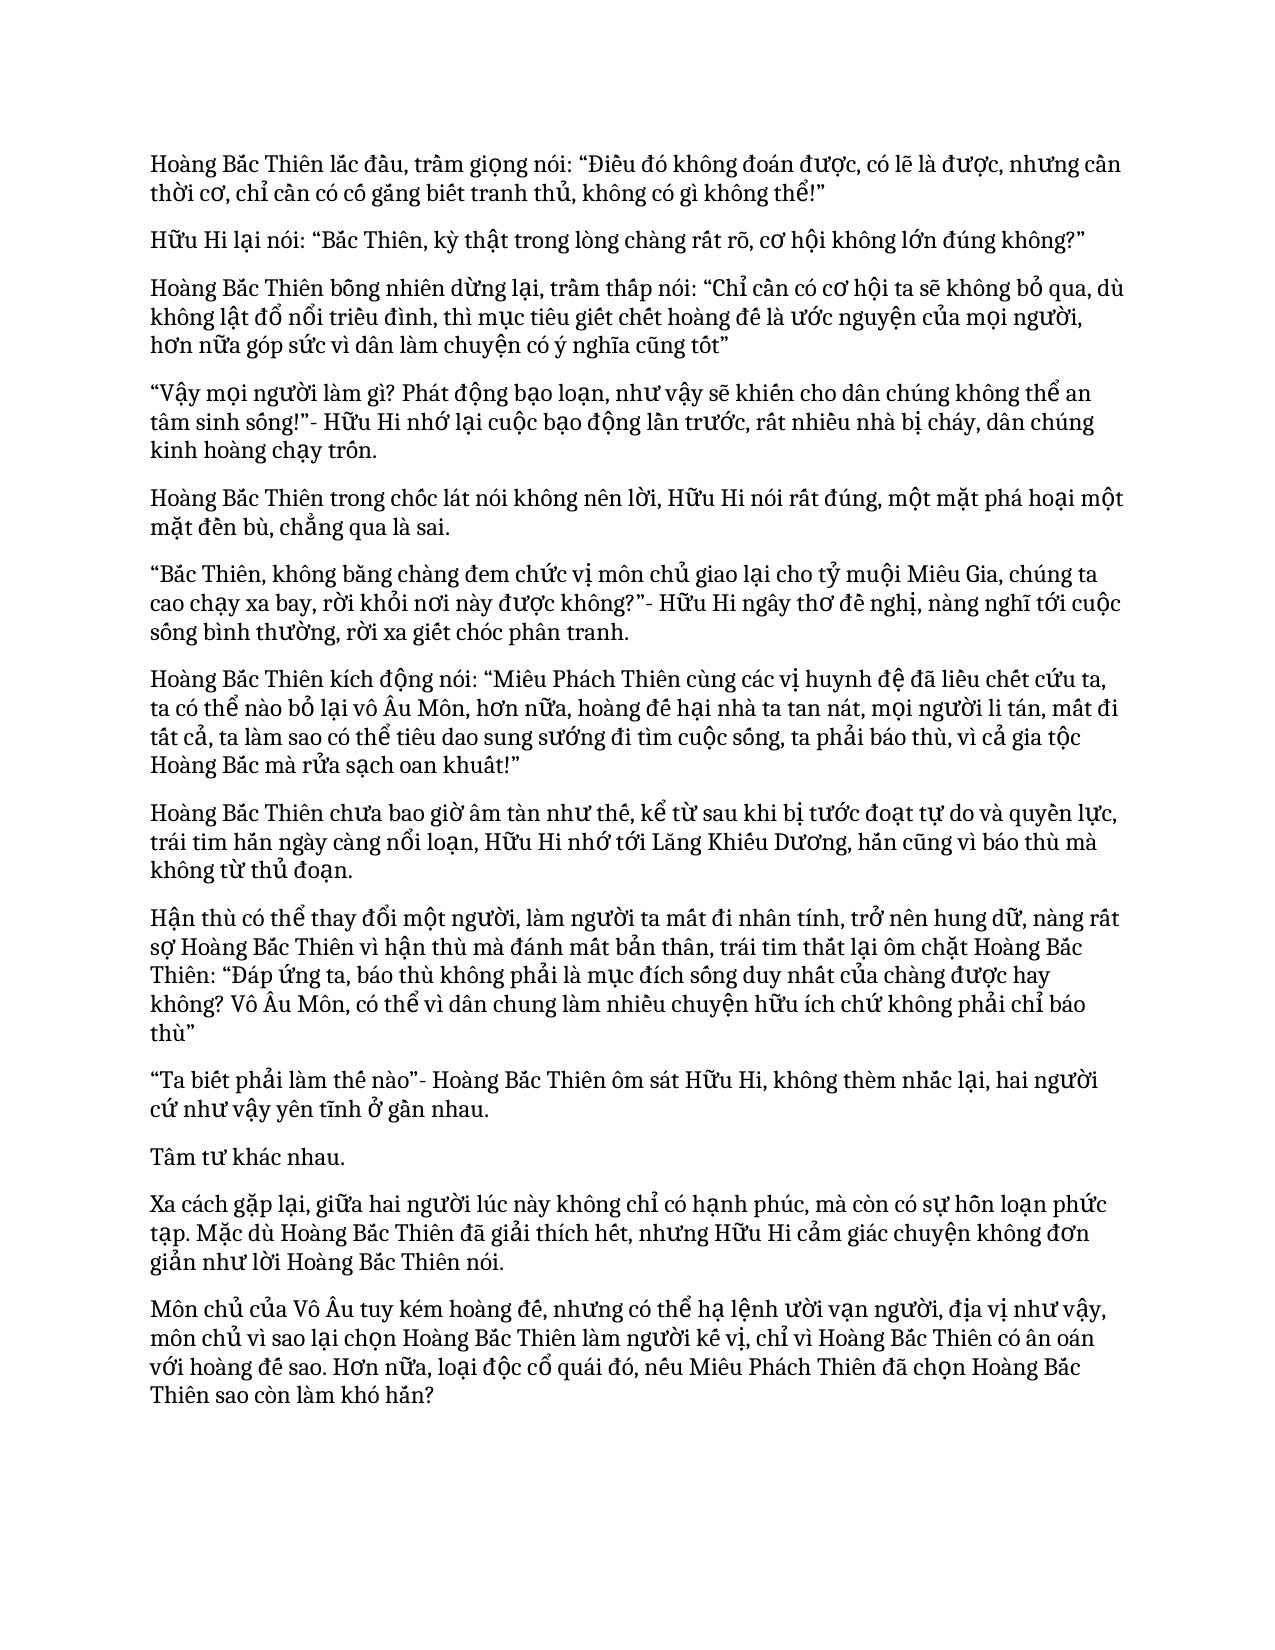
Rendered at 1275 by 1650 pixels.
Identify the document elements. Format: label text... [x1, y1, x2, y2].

text Hoàng Bắc Thiên trong chốc lát nói không nên lời, Hữu Hi nói rất đúng, một mặt phá hoại một mặt đền bù, chẳng qua là sai. [150, 484, 1125, 541]
text “Vậy mọi người làm gì? Phát động bạo loạn, như vậy sẽ khiến cho dân chúng không thể an tâm sinh sống!”- Hữu Hi nhớ lại cuộc bạo động lần trước, rất nhiều nhà bị cháy, dân chúng kinh hoàng chạy trốn. [150, 379, 1125, 465]
text Xa cách gặp lại, giữa hai người lúc này không chỉ có hạnh phúc, mà còn có sự hỗn loạn phức tạp. Mặc dù Hoàng Bắc Thiên đã giải thích hết, nhưng Hữu Hi cảm giác chuyện không đơn giản như lời Hoàng Bắc Thiên nói. [150, 1190, 1125, 1276]
text Hoàng Bắc Thiên chưa bao giờ âm tàn như thế, kể từ sau khi bị tước đoạt tự do và quyền lực, trái tim hắn ngày càng nổi loạn, Hữu Hi nhớ tới Lăng Khiếu Dương, hắn cũng vì báo thù mà không từ thủ đoạn. [150, 799, 1125, 885]
text “Bắc Thiên, không bằng chàng đem chức vị môn chủ giao lại cho tỷ muội Miêu Gia, chúng ta cao chạy xa bay, rời khỏi nơi này được không?”- Hữu Hi ngây thơ đề nghị, nàng nghĩ tới cuộc sống bình thường, rời xa giết chóc phân tranh. [150, 560, 1125, 646]
text Hoàng Bắc Thiên bỗng nhiên dừng lại, trầm thấp nói: “Chỉ cần có cơ hội ta sẽ không bỏ qua, dù không lật đổ nổi triều đình, thì mục tiêu giết chết hoàng đế là ước nguyện của mọi người, hơn nữa góp sức vì dân làm chuyện có ý nghĩa cũng tốt” [150, 274, 1125, 360]
text Môn chủ của Vô Âu tuy kém hoàng đế, nhưng có thể hạ lệnh ười vạn người, địa vị như vậy, môn chủ vì sao lại chọn Hoàng Bắc Thiên làm người kế vị, chỉ vì Hoàng Bắc Thiên có ân oán với hoàng đế sao. Hơn nữa, loại độc cổ quái đó, nếu Miêu Phách Thiên đã chọn Hoàng Bắc Thiên sao còn làm khó hắn? [150, 1295, 1125, 1410]
text Hữu Hi lại nói: “Bắc Thiên, kỳ thật trong lòng chàng rất rõ, cơ hội không lớn đúng không?” [150, 226, 1125, 255]
text Tâm tư khác nhau. [150, 1142, 1125, 1171]
text Hoàng Bắc Thiên lắc đầu, trầm giọng nói: “Điều đó không đoán được, có lẽ là được, nhưng cần thời cơ, chỉ cần có cố gắng biết tranh thủ, không có gì không thể!” [150, 150, 1125, 207]
text Hoàng Bắc Thiên kích động nói: “Miêu Phách Thiên cùng các vị huynh đệ đã liều chết cứu ta, ta có thể nào bỏ lại vô Âu Môn, hơn nữa, hoàng đế hại nhà ta tan nát, mọi người li tán, mất đi tất cả, ta làm sao có thể tiêu dao sung sướng đi tìm cuộc sống, ta phải báo thù, vì cả gia tộc Hoàng Bắc mà rửa sạch oan khuất!” [150, 665, 1125, 780]
text Hận thù có thể thay đổi một người, làm người ta mất đi nhân tính, trở nên hung dữ, nàng rất sợ Hoàng Bắc Thiên vì hận thù mà đánh mất bản thân, trái tim thắt lại ôm chặt Hoàng Bắc Thiên: “Đáp ứng ta, báo thù không phải là mục đích sống duy nhất của chàng được hay không? Vô Âu Môn, có thể vì dân chung làm nhiều chuyện hữu ích chứ không phải chỉ báo thù” [150, 904, 1125, 1047]
text “Ta biết phải làm thế nào”- Hoàng Bắc Thiên ôm sát Hữu Hi, không thèm nhắc lại, hai người cứ như vậy yên tĩnh ở gần nhau. [150, 1066, 1125, 1124]
